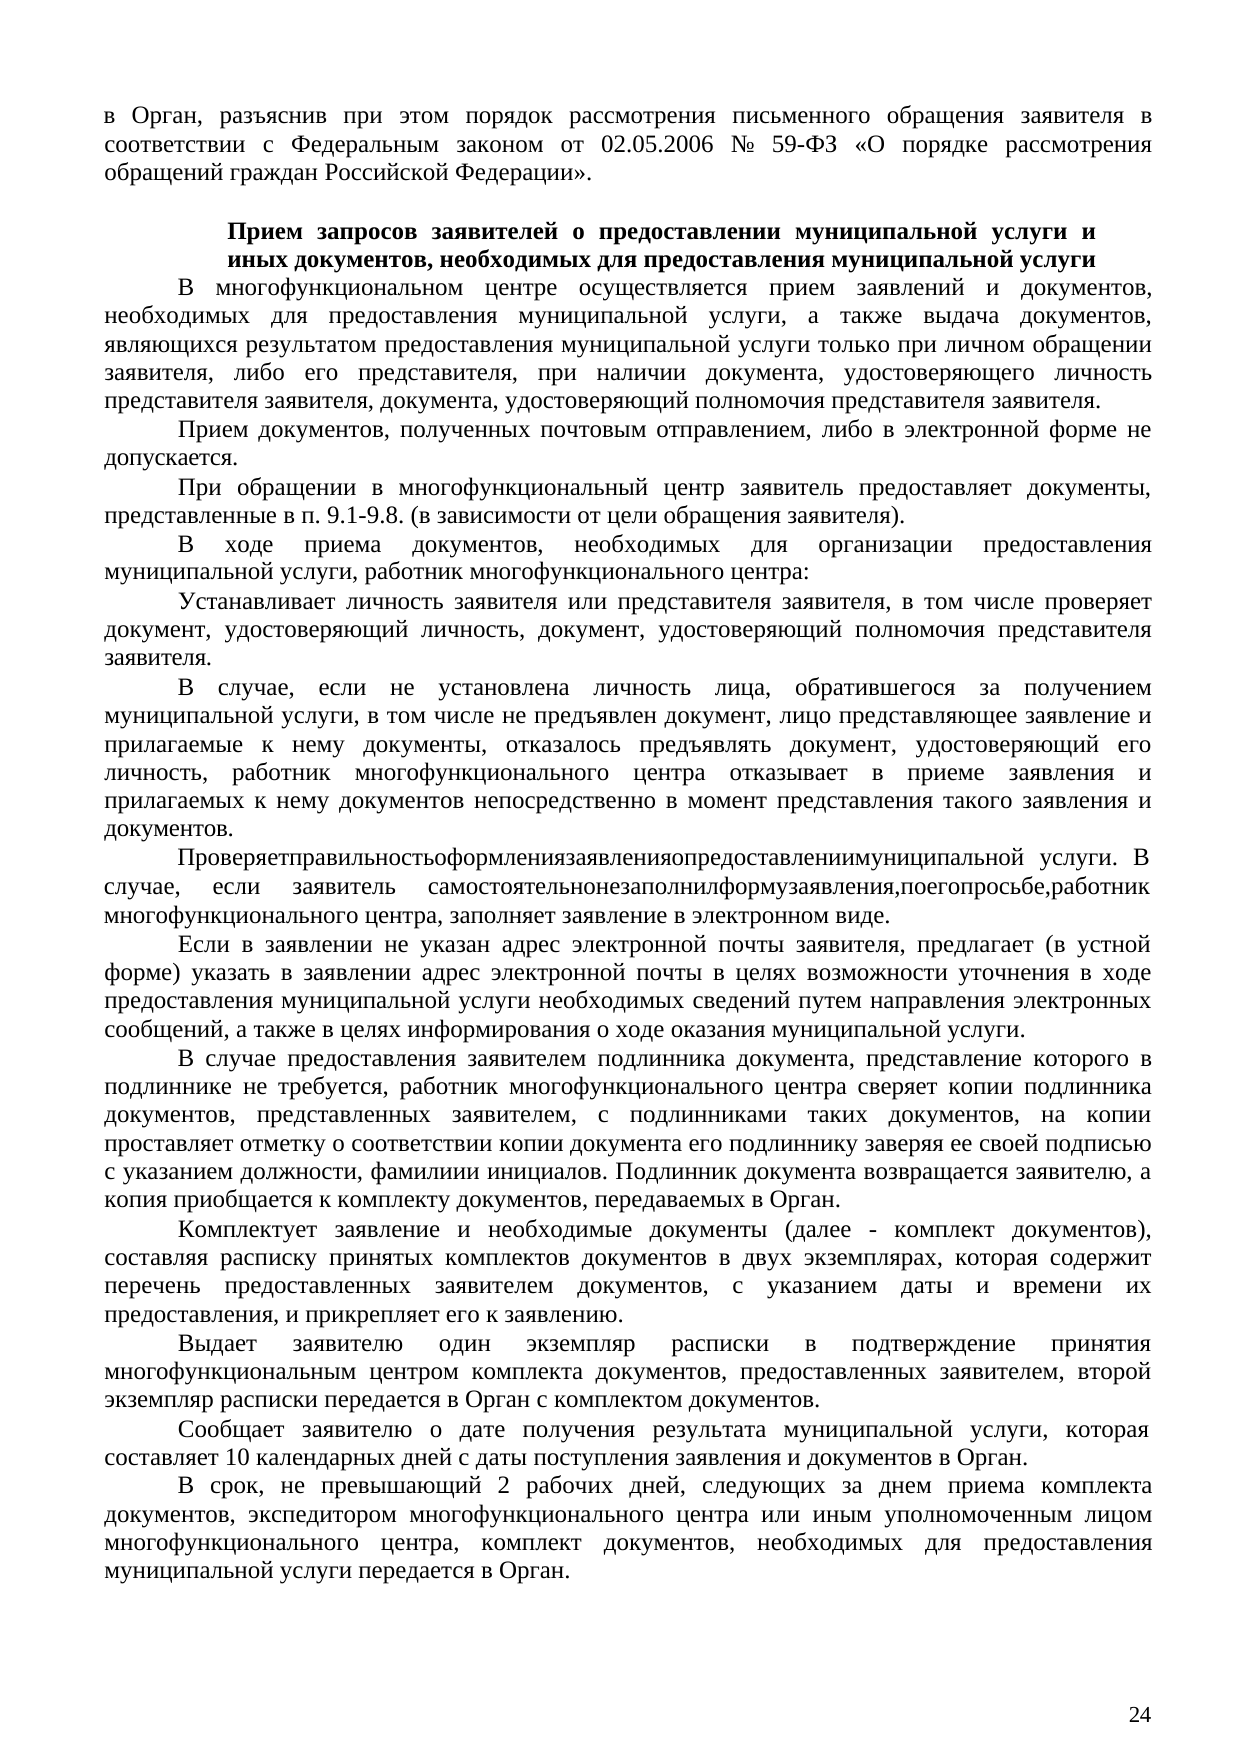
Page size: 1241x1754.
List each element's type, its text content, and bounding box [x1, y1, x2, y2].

subtitle Прием запросов заявителей о предоставлении муниципальной услуги и иных документов, необходимых для предоставления муниципальной услуги [196, 217, 1097, 273]
text В ходе приема документов, необходимых для организации предоставления муниципальной услуги, работник многофункционального центра: [104, 530, 1153, 585]
text Прием документов, полученных почтовым отправлением, либо в электронной форме не допускается. [104, 416, 1152, 471]
text В случае, если не установлена личность лица, обратившегося за получением муниципальной услуги, в том числе не предъявлен документ, лицо представляющее заявление и прилагаемые к нему документы, отказалось предъявлять документ, удостоверяющий его личность, работник многофункционального центра отказывает в приеме заявления и прилагаемых к нему документов непосредственно в момент представления такого заявления и документов. [104, 673, 1153, 842]
text в Орган, разъяснив при этом порядок рассмотрения письменного обращения заявителя в соответствии с Федеральным законом от 02.05.2006 № 59-ФЗ «О порядке рассмотрения обращений граждан Российской Федерации». [103, 101, 1153, 186]
text В срок, не превышающий 2 рабочих дней, следующих за днем приема комплекта документов, экспедитором многофункционального центра или иным уполномоченным лицом многофункционального центра, комплект документов, необходимых для предоставления муниципальной услуги передается в Орган. [104, 1471, 1153, 1584]
text Сообщает заявителю о дате получения результата муниципальной услуги, которая составляет 10 календарных дней с даты поступления заявления и документов в Орган. [104, 1415, 1150, 1470]
text В многофункциональном центре осуществляется прием заявлений и документов, необходимых для предоставления муниципальной услуги, а также выдача документов, являющихся результатом предоставления муниципальной услуги только при личном обращении заявителя, либо его представителя, при наличии документа, удостоверяющего личность представителя заявителя, документа, удостоверяющий полномочия представителя заявителя. [104, 273, 1153, 414]
text При обращении в многофункциональный центр заявитель предоставляет документы, представленные в п. 9.1-9.8. (в зависимости от цели обращения заявителя). [104, 472, 1152, 529]
text Выдает заявителю один экземпляр расписки в подтверждение принятия многофункциональным центром комплекта документов, предоставленных заявителем, второй экземпляр расписки передается в Орган с комплектом документов. [104, 1329, 1152, 1413]
text Проверяетправильностьоформлениязаявленияопредоставлениимуниципальной услуги. В случае, если заявитель самостоятельнонезаполнилформузаявления,поегопросьбе,работник многофункционального центра, заполняет заявление в электронном виде. [103, 842, 1150, 928]
text Устанавливает личность заявителя или представителя заявителя, в том числе проверяет документ, удостоверяющий личность, документ, удостоверяющий полномочия представителя заявителя. [104, 587, 1153, 671]
text Если в заявлении не указан адрес электронной почты заявителя, предлагает (в устной форме) указать в заявлении адрес электронной почты в целях возможности уточнения в ходе предоставления муниципальной услуги необходимых сведений путем направления электронных сообщений, а также в целях информирования о ходе оказания муниципальной услуги. [104, 930, 1152, 1043]
text Комплектует заявление и необходимые документы (далее - комплект документов), составляя расписку принятых комплектов документов в двух экземплярах, которая содержит перечень предоставленных заявителем документов, с указанием даты и времени их предоставления, и прикрепляет его к заявлению. [104, 1214, 1153, 1327]
text В случае предоставления заявителем подлинника документа, представление которого в подлиннике не требуется, работник многофункционального центра сверяет копии подлинника документов, представленных заявителем, с подлинниками таких документов, на копии проставляет отметку о соответствии копии документа его подлиннику заверяя ее своей подписью с указанием должности, фамилиии инициалов. Подлинник документа возвращается заявителю, а копия приобщается к комплекту документов, передаваемых в Орган. [104, 1044, 1153, 1213]
